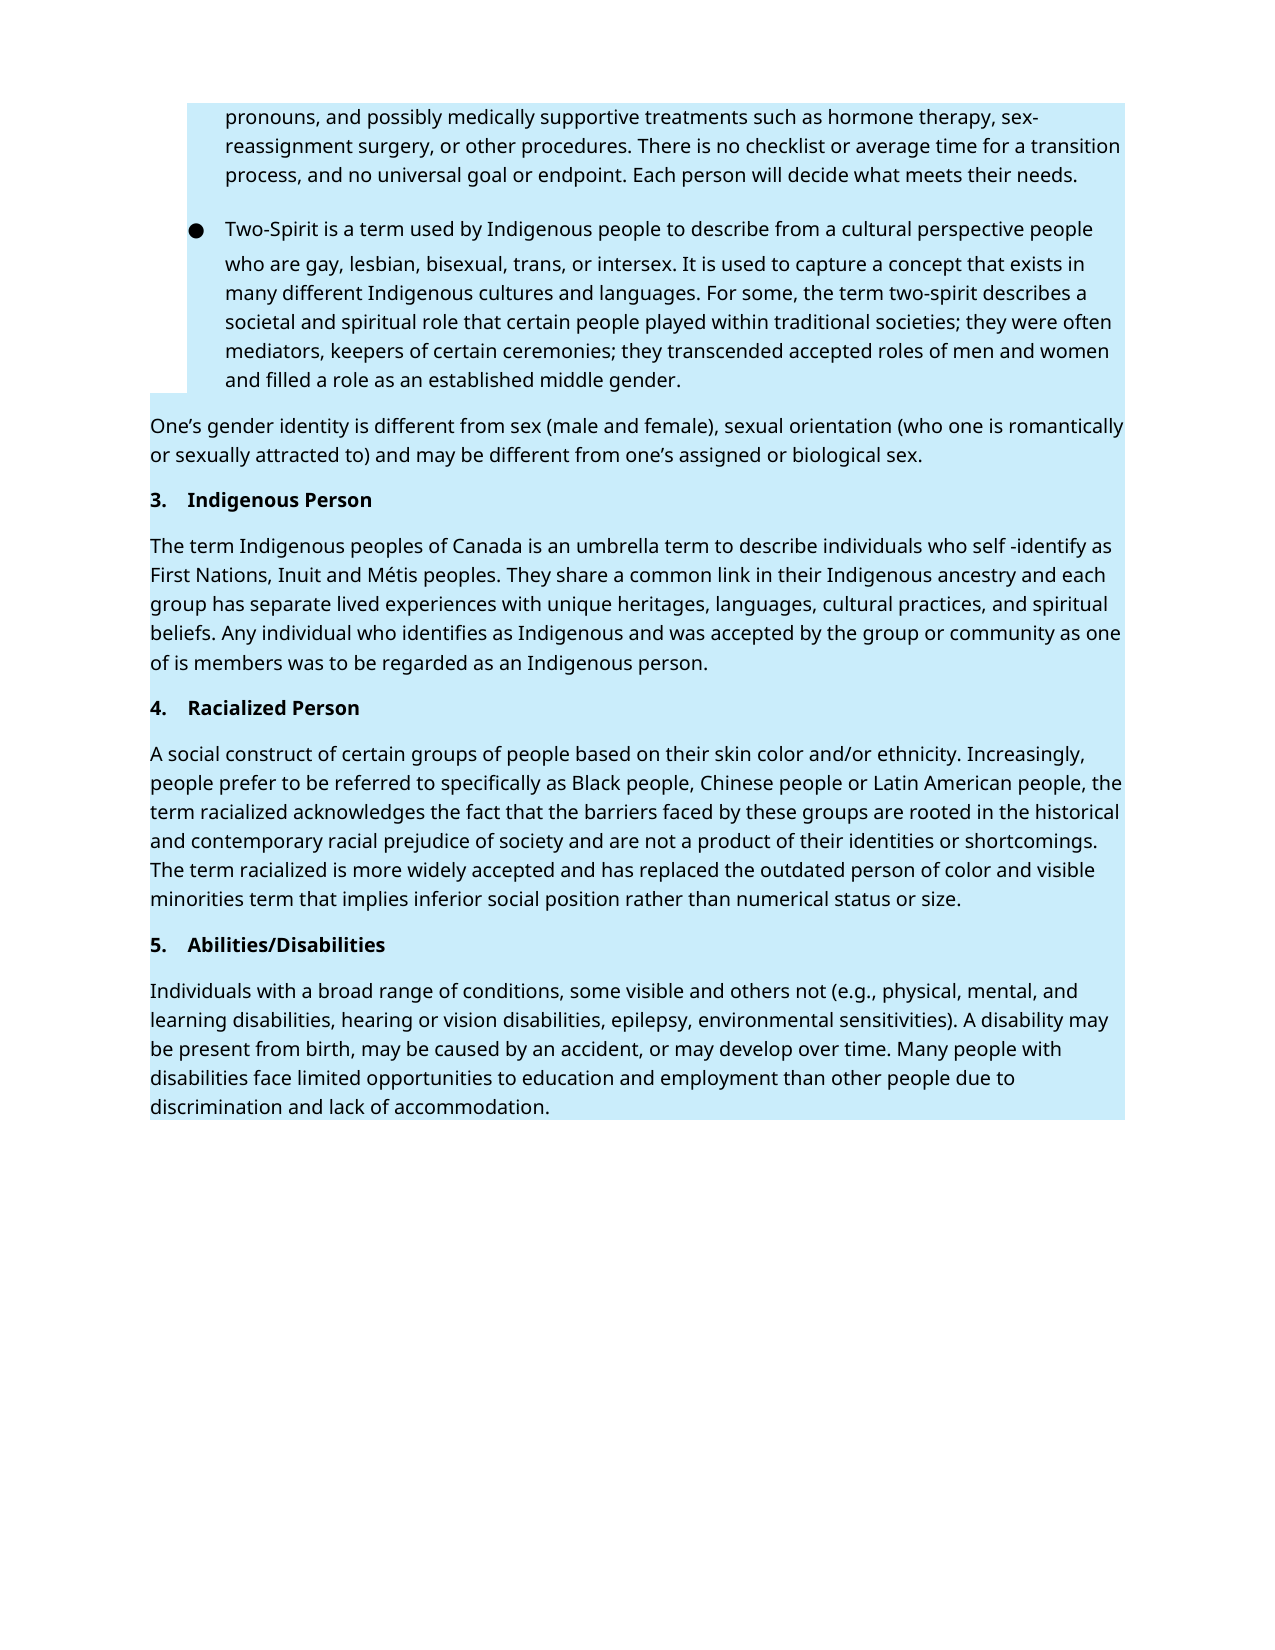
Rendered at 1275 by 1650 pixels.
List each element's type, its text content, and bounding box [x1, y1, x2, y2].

list Indigenous Person [150, 487, 1125, 514]
text A social construct of certain groups of people based on their skin color and/or ethnicity. Increasingly, people prefer to be referred to specifically as Black people, Chinese people or Latin American people, the term racialized acknowledges the fact that the barriers faced by these groups are rooted in the historical and contemporary racial prejudice of society and are not a product of their identities or shortcomings. The term racialized is more widely accepted and has replaced the outdated person of color and visible minorities term that implies inferior social position rather than numerical status or size. [150, 740, 1125, 912]
text Individuals with a broad range of conditions, some visible and others not (e.g., physical, mental, and learning disabilities, hearing or vision disabilities, epilepsy, environmental sensitivities). A disability may be present from birth, may be caused by an accident, or may develop over time. Many people with disabilities face limited opportunities to education and employment than other people due to discrimination and lack of accommodation. [150, 977, 1125, 1120]
list Abilities/Disabilities [150, 931, 1125, 958]
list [187, 103, 1125, 188]
list Racialized Person [150, 694, 1125, 721]
text One’s gender identity is different from sex (male and female), sexual orientation (who one is romantically or sexually attracted to) and may be different from one’s assigned or biological sex. [150, 412, 1125, 468]
text The term Indigenous peoples of Canada is an umbrella term to describe individuals who self -identify as First Nations, Inuit and Métis peoples. They share a common link in their Indigenous ancestry and each group has separate lived experiences with unique heritages, languages, cultural practices, and spiritual beliefs. Any individual who identifies as Indigenous and was accepted by the group or community as one of is members was to be regarded as an Indigenous person. [150, 532, 1125, 676]
list Two-Spirit is a term used by Indigenous people to describe from a cultural perspective people who are gay, lesbian, bisexual, trans, or intersex. It is used to capture a concept that exists in many different Indigenous cultures and languages. For some, the term two-spirit describes a societal and spiritual role that certain people played within traditional societies; they were often mediators, keepers of certain ceremonies; they transcended accepted roles of men and women and filled a role as an established middle gender. [187, 207, 1125, 393]
